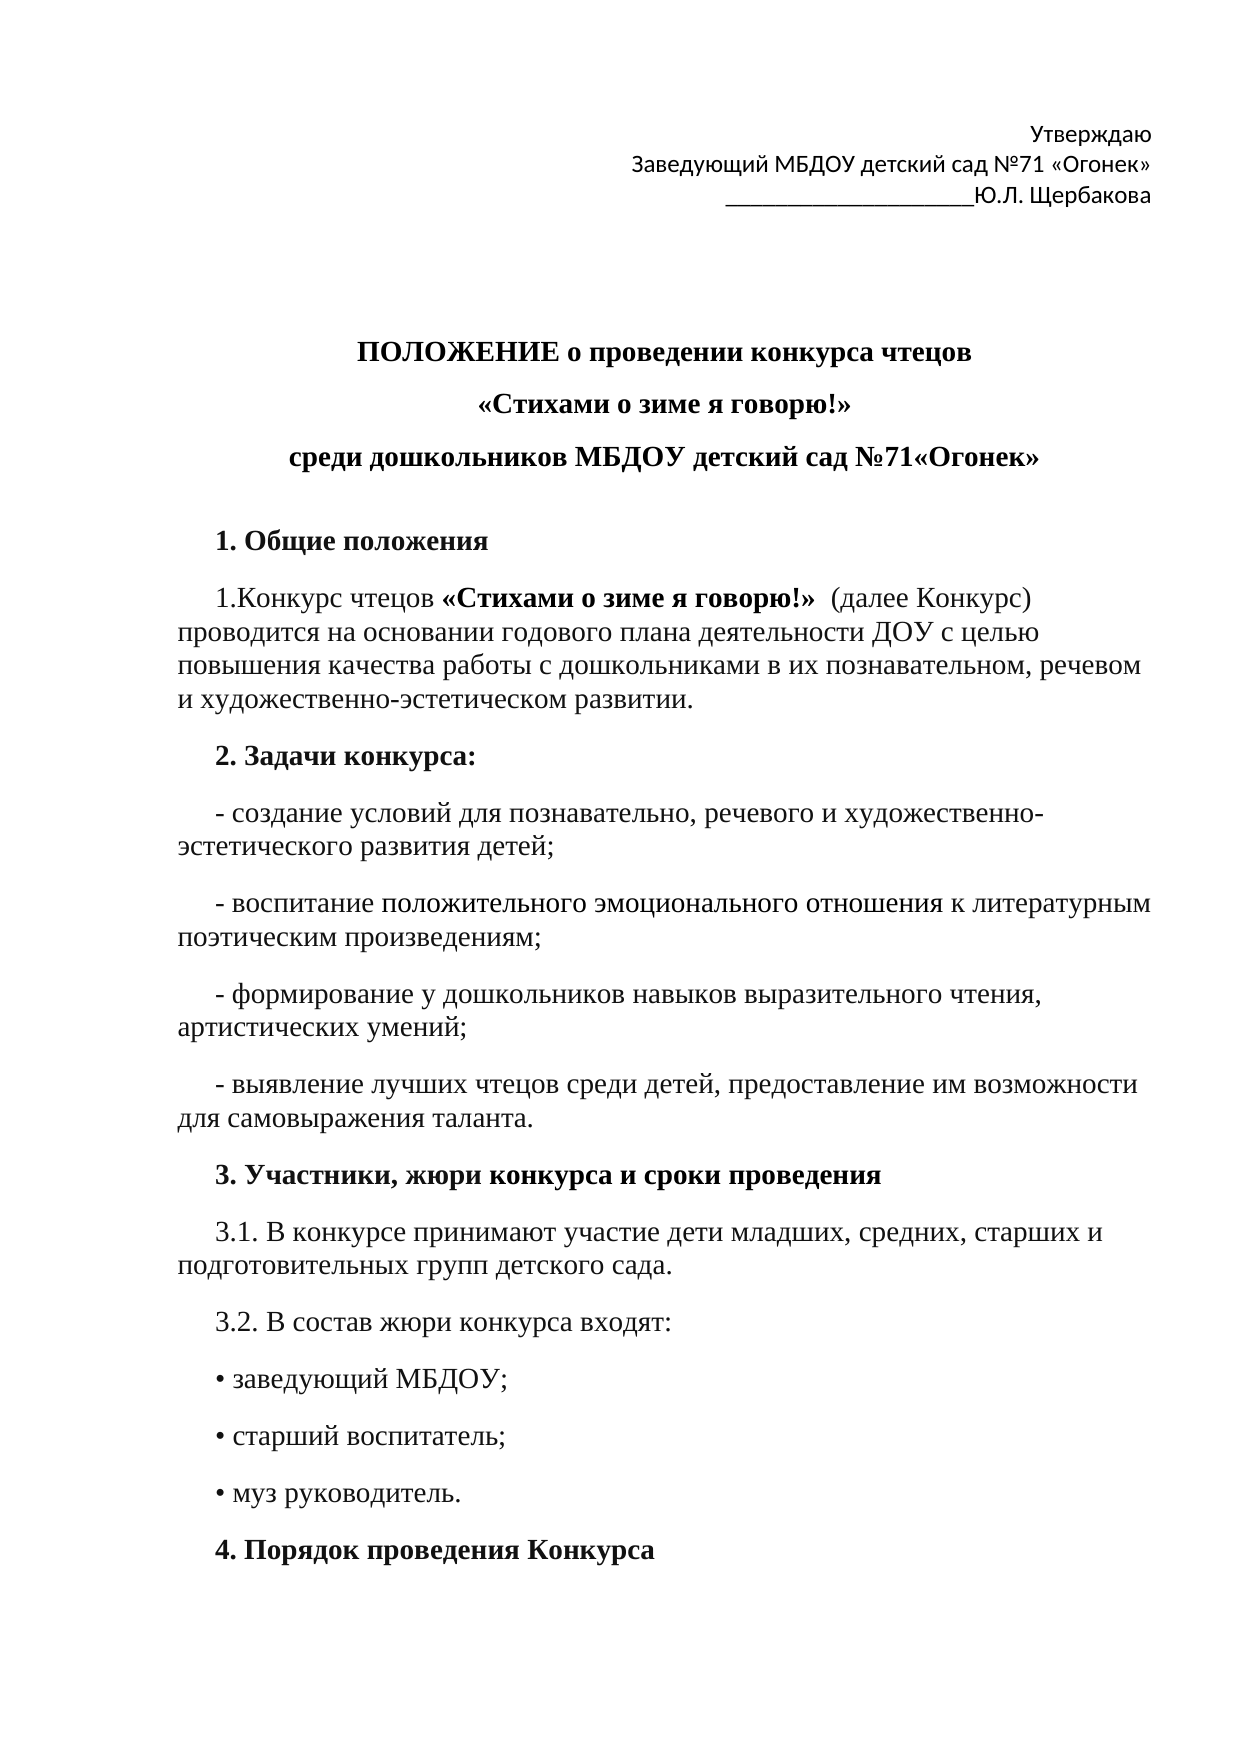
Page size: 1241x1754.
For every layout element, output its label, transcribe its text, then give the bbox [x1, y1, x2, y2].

text 3.1. В конкурсе принимают участие дети младших, средних, старших и подготовительных групп детского сада. [177, 1214, 1152, 1281]
text - выявление лучших чтецов среди детей, предоставление им возможности для самовыражения таланта. [177, 1066, 1152, 1133]
text 3. Участники, жюри конкурса и сроки проведения [177, 1157, 1152, 1191]
text • заведующий МБДОУ; [177, 1361, 1152, 1395]
text • старший воспитатель; [177, 1418, 1152, 1452]
text - воспитание положительного эмоционального отношения к литературным поэтическим произведениям; [177, 885, 1152, 952]
text • муз руководитель. [177, 1475, 1152, 1509]
text среди дошкольников МБДОУ детский сад №71«Огонек» [177, 439, 1152, 472]
text ПОЛОЖЕНИЕ о проведении конкурса чтецов [177, 334, 1152, 368]
text Утверждаю [177, 118, 1152, 149]
text 3.2. В состав жюри конкурса входят: [177, 1304, 1152, 1338]
text 1. Общие положения [177, 523, 1152, 557]
text ____________________Ю.Л. Щербакова [177, 179, 1152, 210]
text «Стихами о зиме я говорю!» [177, 386, 1152, 420]
text 4. Порядок проведения Конкурса [177, 1532, 1152, 1566]
text - создание условий для познавательно, речевого и художественно-эстетического развития детей; [177, 795, 1152, 862]
text 1.Конкурс чтецов «Стихами о зиме я говорю!» (далее Конкурс) проводится на основании годового плана деятельности ДОУ с целью повышения качества работы с дошкольниками в их познавательном, речевом и художественно-эстетическом развитии. [177, 580, 1152, 714]
text 2. Задачи конкурса: [177, 738, 1152, 771]
text - формирование у дошкольников навыков выразительного чтения, артистических умений; [177, 976, 1152, 1043]
text Заведующий МБДОУ детский сад №71 «Огонек» [177, 149, 1152, 179]
